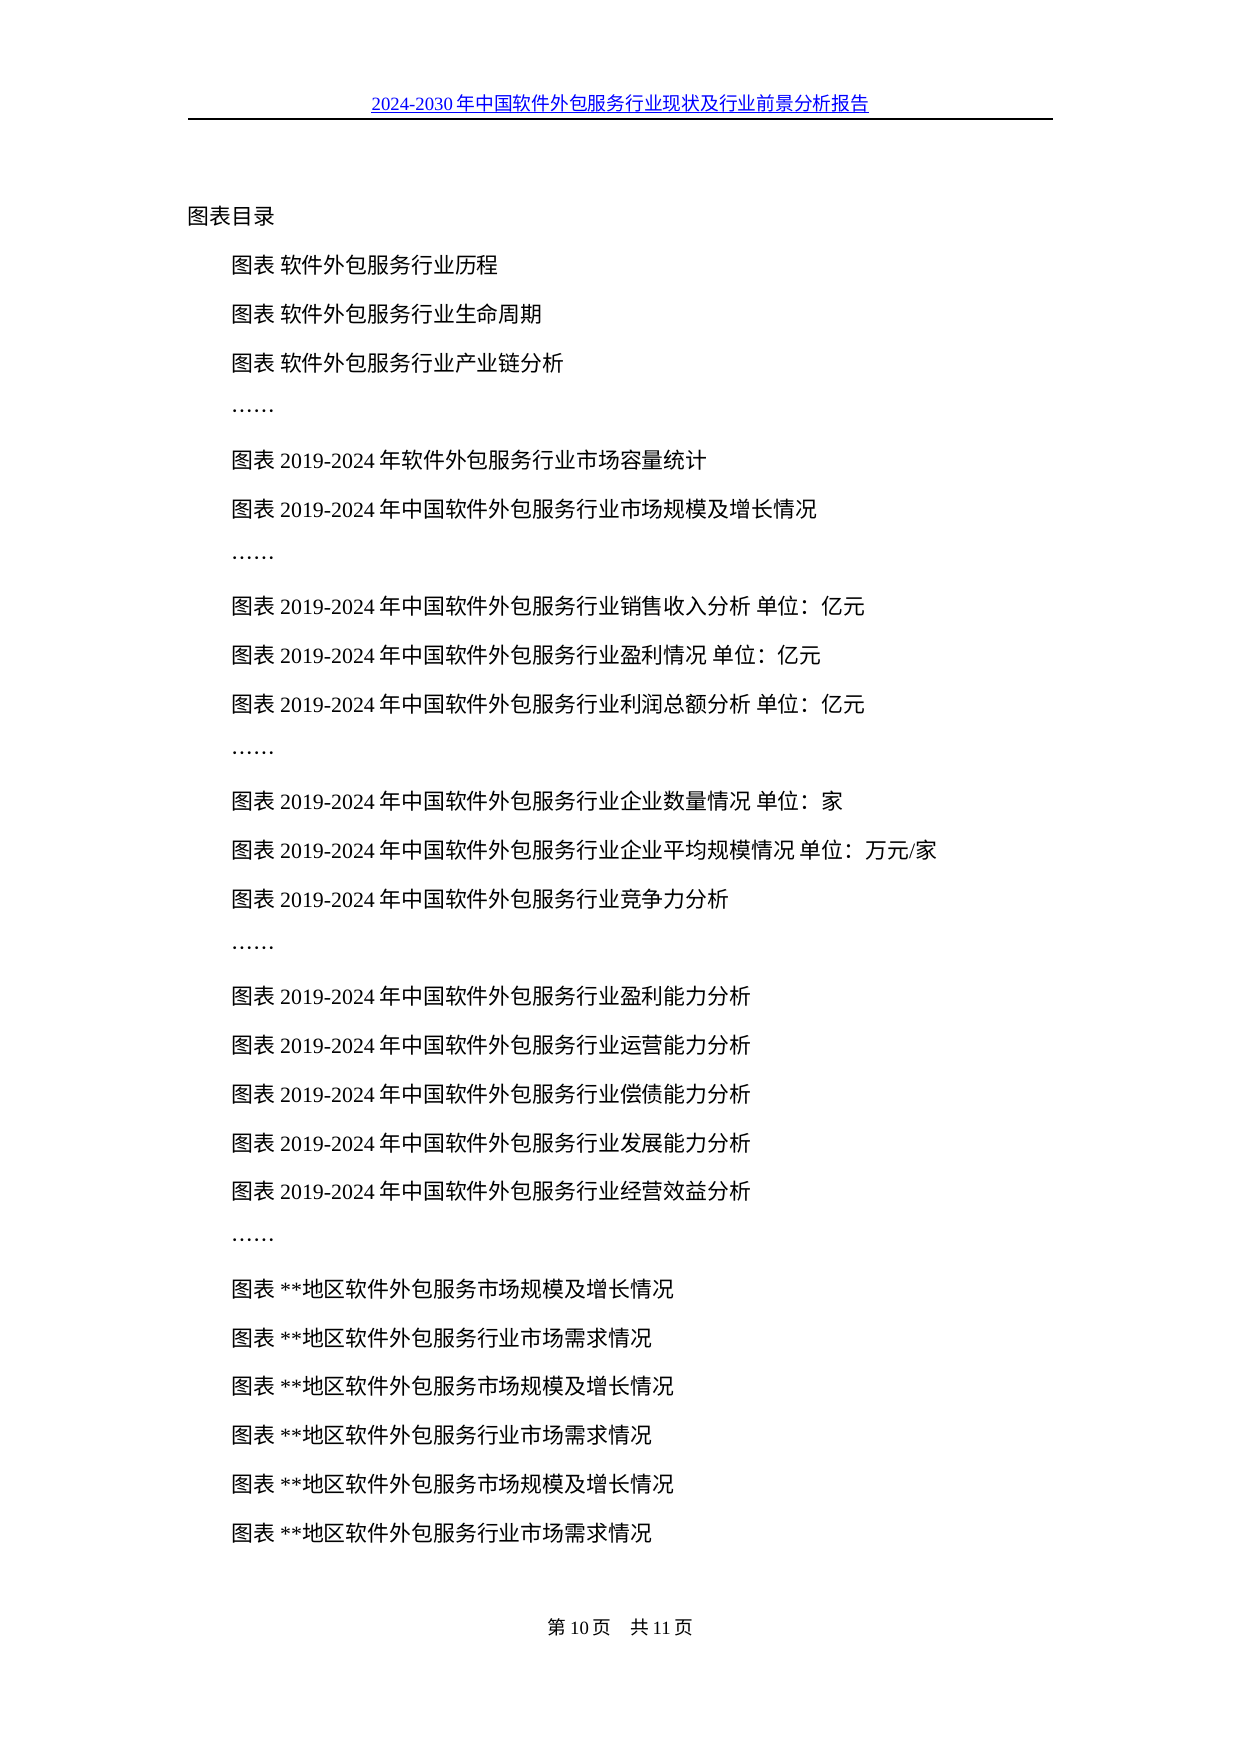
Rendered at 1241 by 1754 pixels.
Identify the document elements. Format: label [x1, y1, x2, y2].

text [187, 150, 1053, 1548]
